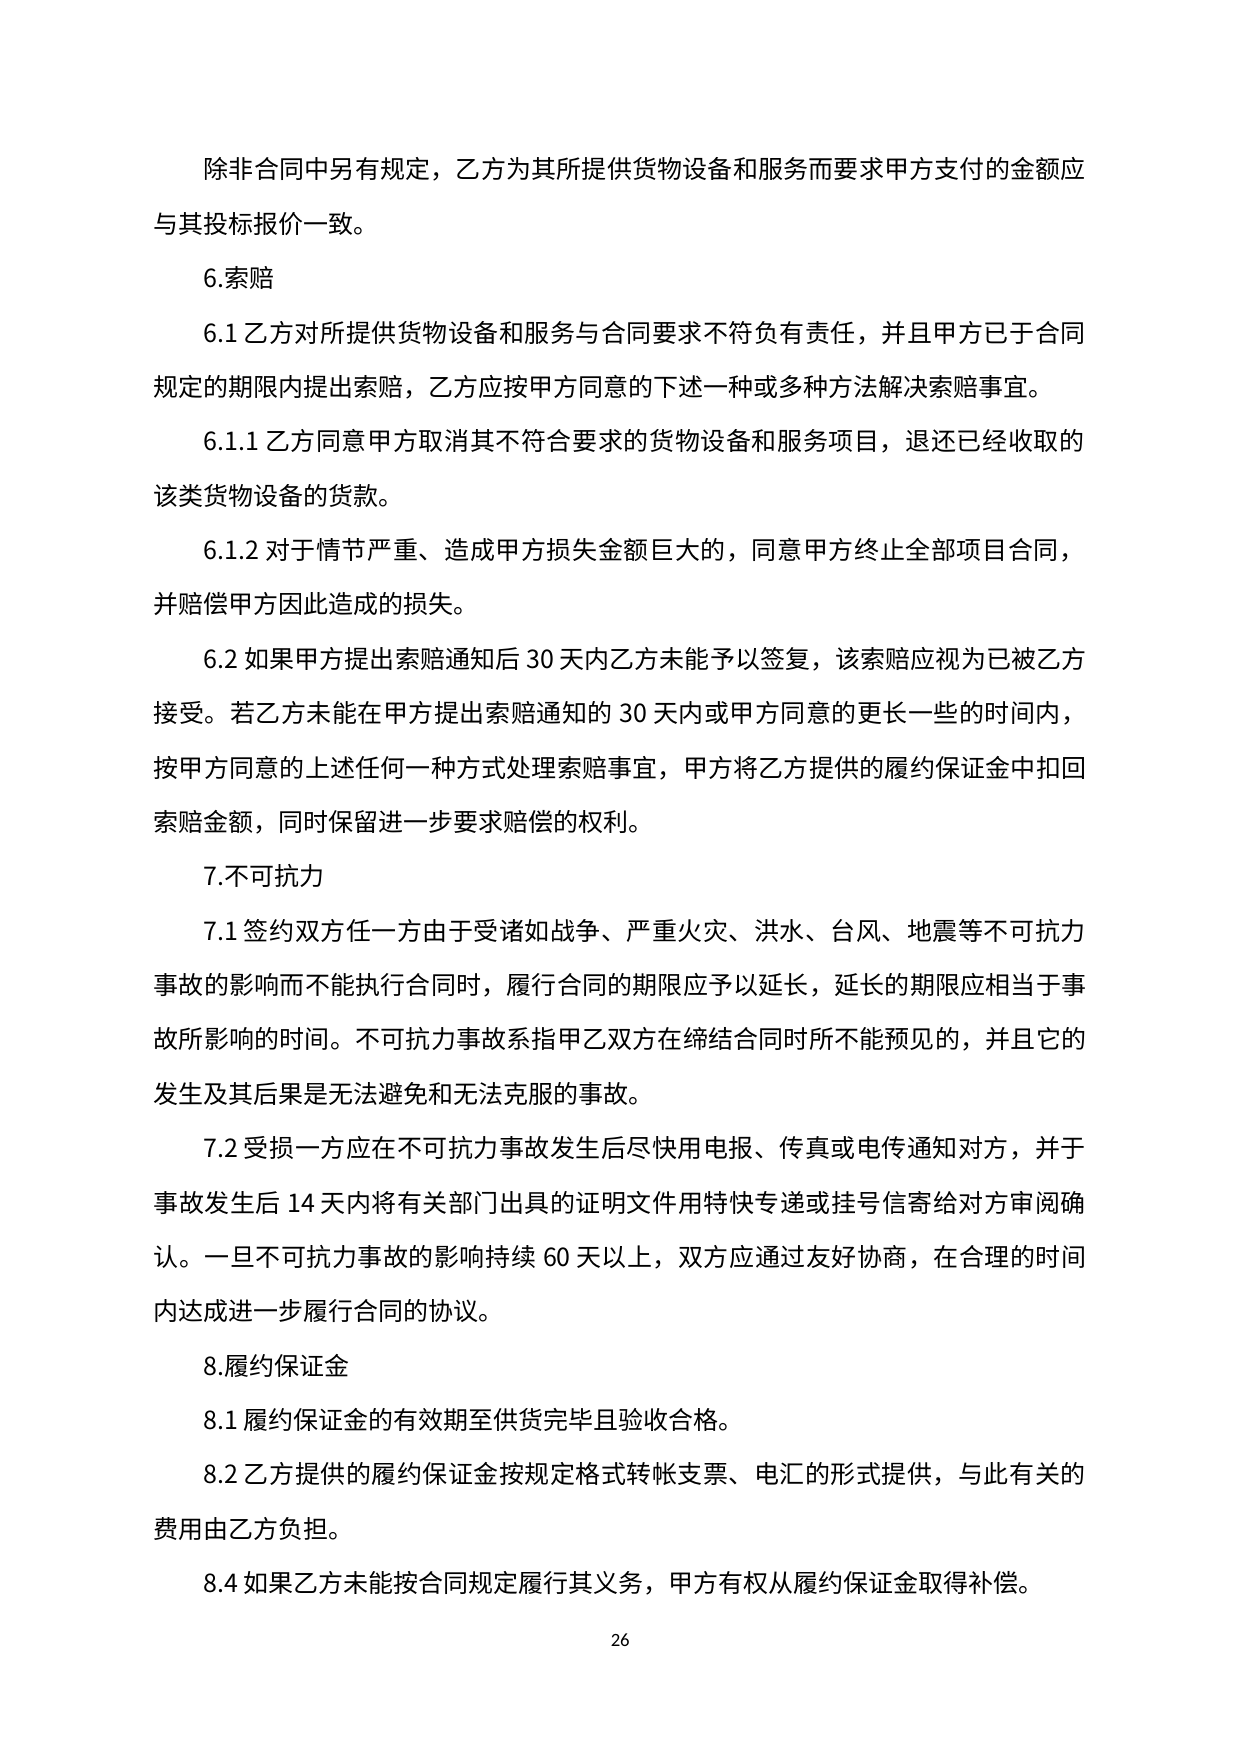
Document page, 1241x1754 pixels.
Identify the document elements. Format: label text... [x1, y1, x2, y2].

text 8.2乙方提供的履约保证金按规定格式转帐支票、电汇的形式提供，与此有关的费用由乙方负担。 [153, 1455, 1087, 1546]
text 7.不可抗力 [153, 857, 1087, 893]
text 6.索赔 [153, 259, 1087, 295]
text 7.2受损一方应在不可抗力事故发生后尽快用电报、传真或电传通知对方，并于事故发生后 14天内将有关部门出具的证明文件用特快专递或挂号信寄给对方审阅确认。一旦不可抗力事故的影响持续 60天以上，双方应通过友好协商，在合理的时间内达成进一步履行合同的协议。 [153, 1129, 1087, 1328]
text 8.履约保证金 [153, 1346, 1087, 1382]
text 6.1.2对于情节严重、造成甲方损失金额巨大的，同意甲方终止全部项目合同，并赔偿甲方因此造成的损失。 [153, 531, 1087, 621]
text 除非合同中另有规定，乙方为其所提供货物设备和服务而要求甲方支付的金额应与其投标报价一致。 [153, 150, 1087, 241]
text 7.1签约双方任一方由于受诸如战争、严重火灾、洪水、台风、地震等不可抗力事故的影响而不能执行合同时，履行合同的期限应予以延长，延长的期限应相当于事故所影响的时间。不可抗力事故系指甲乙双方在缔结合同时所不能预见的，并且它的发生及其后果是无法避免和无法克服的事故。 [153, 911, 1087, 1111]
text 6.2 如果甲方提出索赔通知后 30天内乙方未能予以签复，该索赔应视为已被乙方接受。若乙方未能在甲方提出索赔通知的 30天内或甲方同意的更长一些的时间内，按甲方同意的上述任何一种方式处理索赔事宜，甲方将乙方提供的履约保证金中扣回索赔金额，同时保留进一步要求赔偿的权利。 [153, 639, 1087, 839]
text 8.4如果乙方未能按合同规定履行其义务，甲方有权从履约保证金取得补偿。 [153, 1564, 1087, 1600]
text 6.1.1乙方同意甲方取消其不符合要求的货物设备和服务项目，退还已经收取的该类货物设备的货款。 [153, 422, 1087, 512]
text 8.1履约保证金的有效期至供货完毕且验收合格。 [153, 1401, 1087, 1437]
text 6.1乙方对所提供货物设备和服务与合同要求不符负有责任，并且甲方已于合同规定的期限内提出索赔，乙方应按甲方同意的下述一种或多种方法解决索赔事宜。 [153, 313, 1087, 404]
